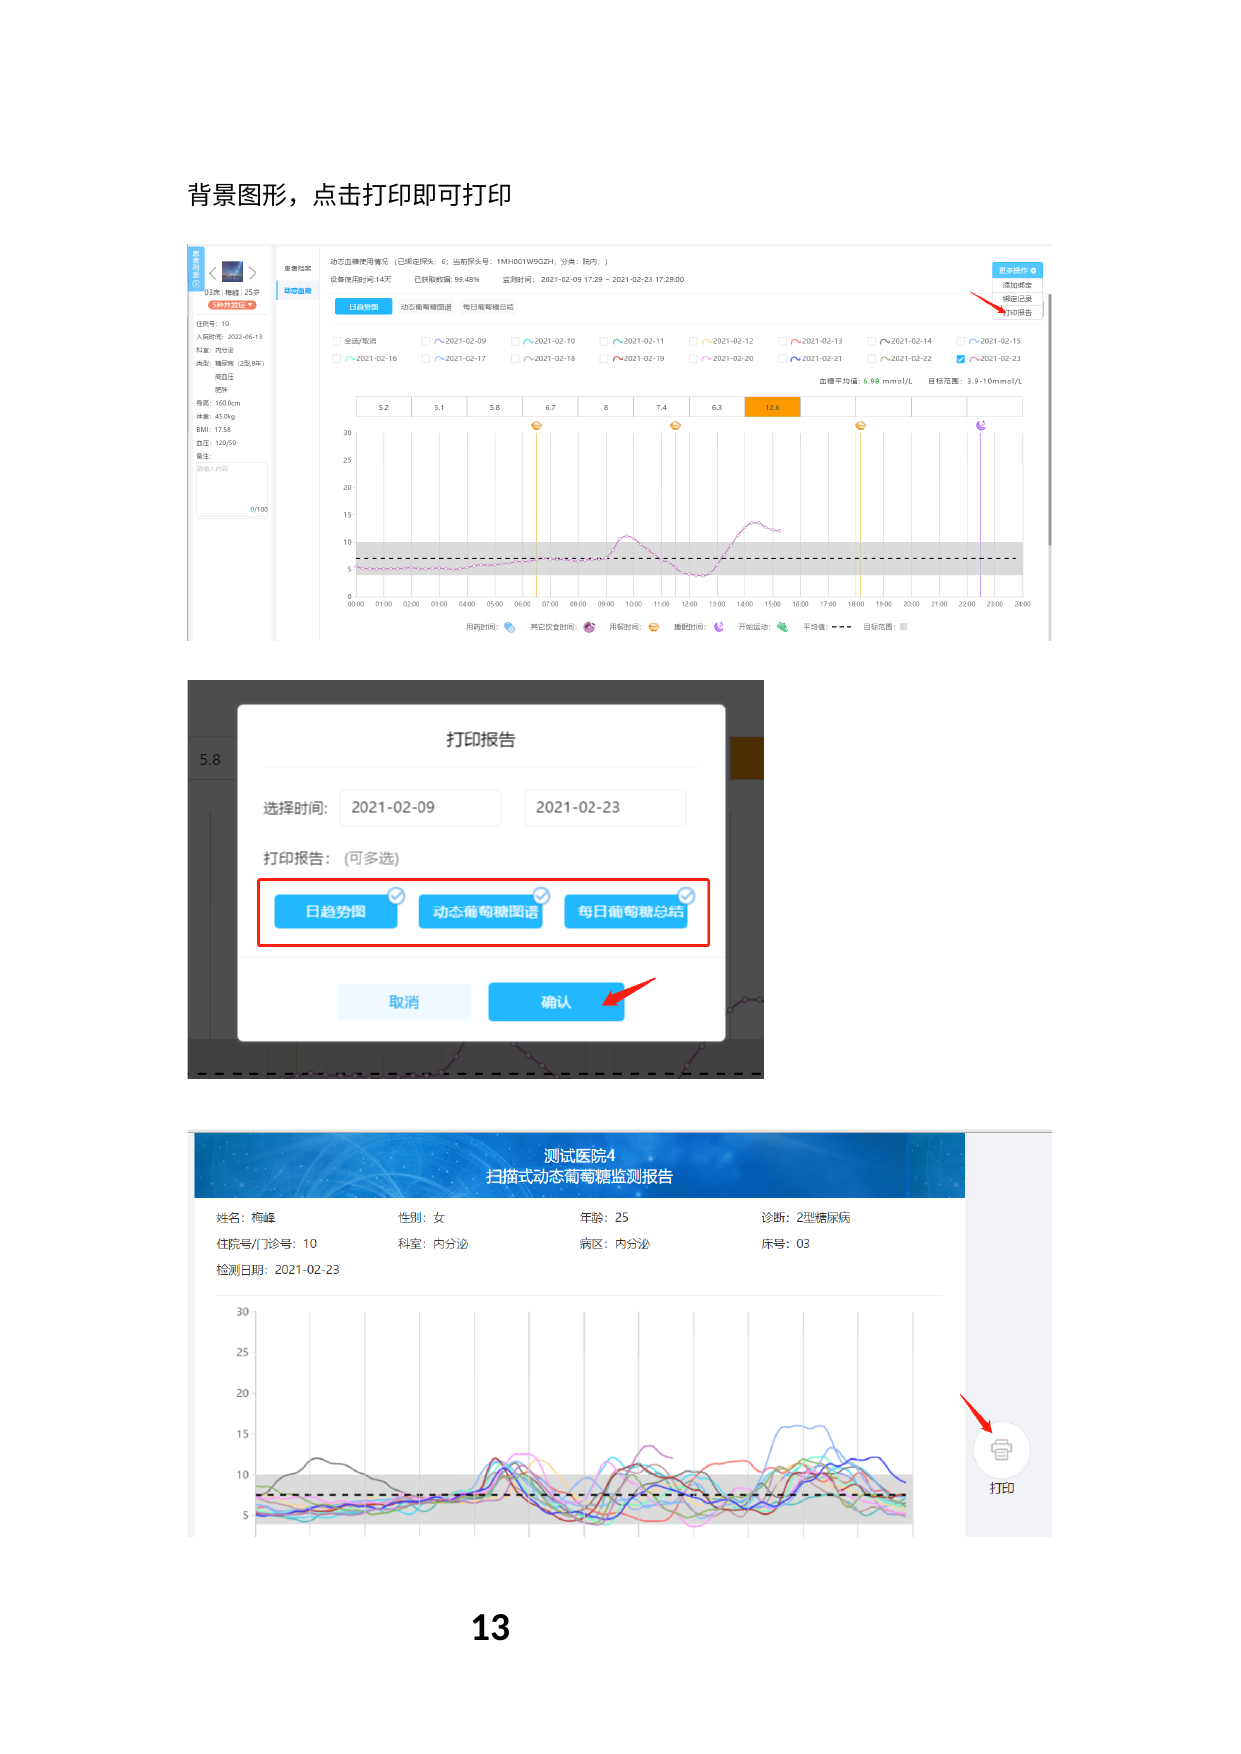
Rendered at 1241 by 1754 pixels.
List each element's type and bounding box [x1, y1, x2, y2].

picture [187, 244, 1053, 641]
picture [187, 1129, 1053, 1537]
text [187, 161, 1053, 226]
picture [187, 680, 764, 1079]
